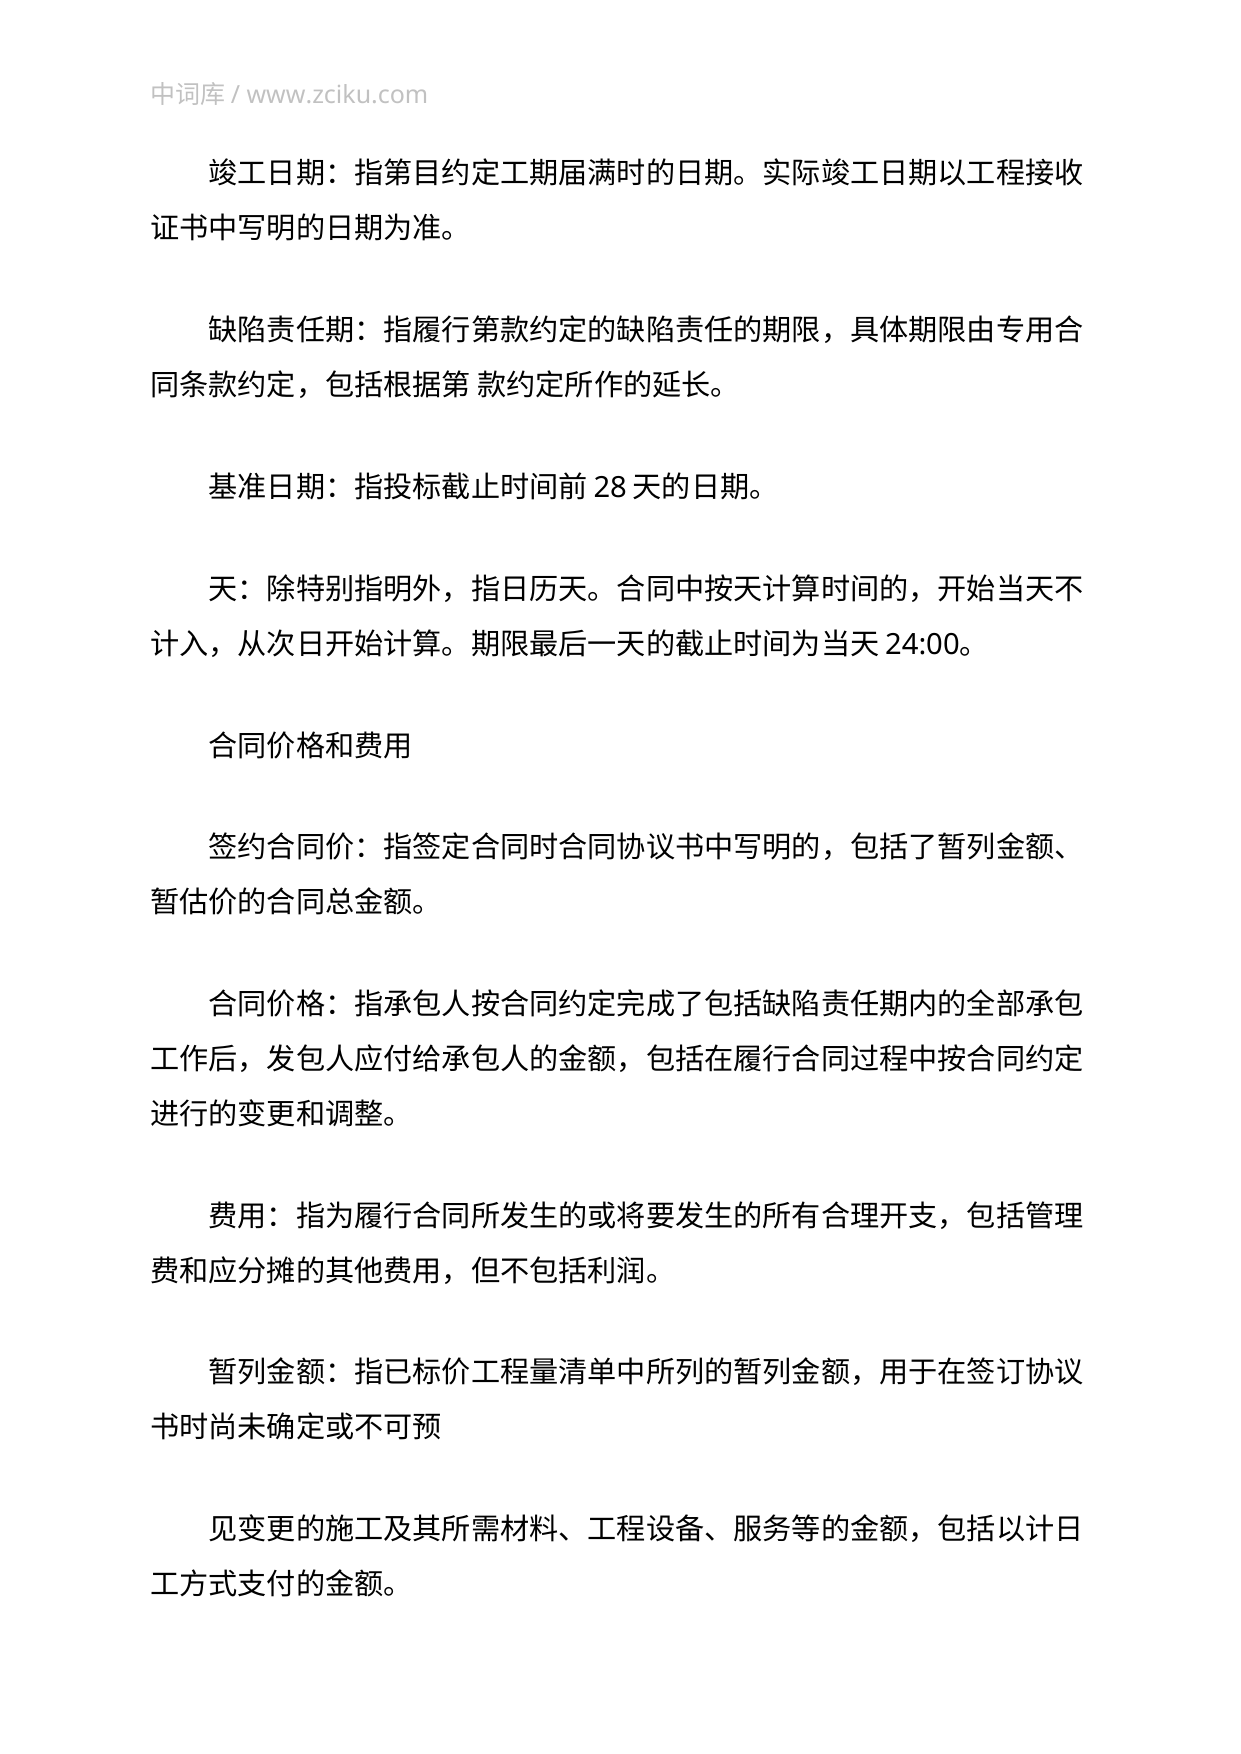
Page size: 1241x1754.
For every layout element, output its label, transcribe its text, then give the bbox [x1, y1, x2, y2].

text 暂列金额：指已标价工程量清单中所列的暂列金额，用于在签订协议书时尚未确定或不可预 [150, 1349, 1090, 1446]
text 费用：指为履行合同所发生的或将要发生的所有合理开支，包括管理费和应分摊的其他费用，但不包括利润。 [150, 1192, 1090, 1289]
text 签约合同价：指签定合同时合同协议书中写明的，包括了暂列金额、暂估价的合同总金额。 [150, 824, 1090, 921]
text 天：除特别指明外，指日历天。合同中按天计算时间的，开始当天不计入，从次日开始计算。期限最后一天的截止时间为当天24:00。 [150, 565, 1090, 663]
text 见变更的施工及其所需材料、工程设备、服务等的金额，包括以计日工方式支付的金额。 [150, 1506, 1090, 1603]
text 合同价格和费用 [150, 722, 1090, 764]
text 基准日期：指投标截止时间前28天的日期。 [150, 463, 1090, 506]
text 缺陷责任期：指履行第款约定的缺陷责任的期限，具体期限由专用合同条款约定，包括根据第 款约定所作的延长。 [150, 307, 1090, 404]
text 合同价格：指承包人按合同约定完成了包括缺陷责任期内的全部承包工作后，发包人应付给承包人的金额，包括在履行合同过程中按合同约定进行的变更和调整。 [150, 981, 1090, 1133]
text 竣工日期：指第目约定工期届满时的日期。实际竣工日期以工程接收证书中写明的日期为准。 [150, 150, 1090, 247]
